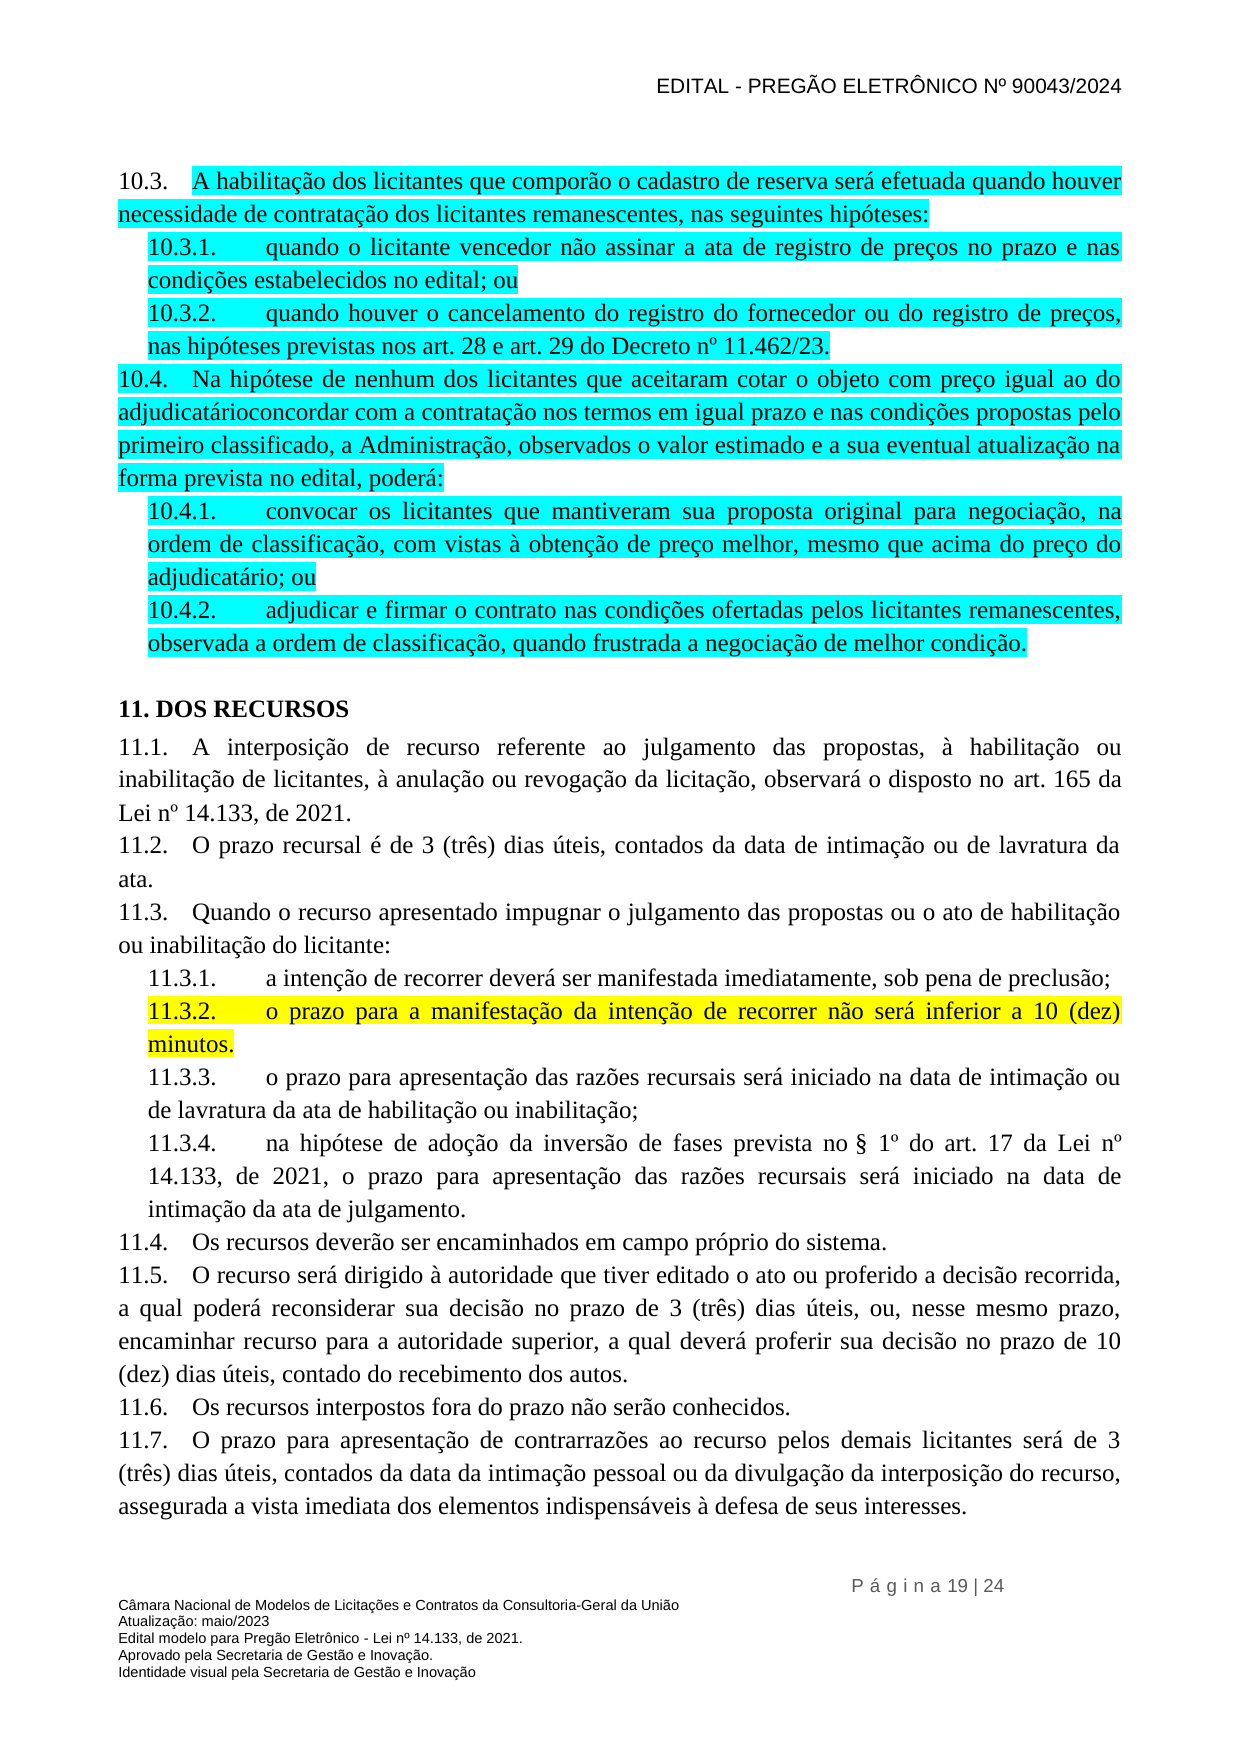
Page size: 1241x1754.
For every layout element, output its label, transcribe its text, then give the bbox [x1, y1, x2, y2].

text Na hipótese de nenhum dos licitantes que aceitaram cotar o objeto com preço igual ao do adjudicatárioconcordar com a contratação nos termos em igual prazo e nas condições propostas pelo primeiro classificado, a Administração, observados o valor estimado e a sua eventual atualização na forma prevista no edital, poderá: [118, 459, 1122, 492]
text O prazo recursal é de 3 (três) dias úteis, contados da data de intimação ou de lavratura da ata. [118, 831, 1122, 892]
text quando houver o cancelamento do registro do fornecedor ou do registro de preços, nas hipóteses previstas nos art. 28 e art. 29 do Decreto nº 11.462/23. [148, 327, 1122, 360]
text O recurso será dirigido à autoridade que tiver editado o ato ou proferido a decisão recorrida, a qual poderá reconsiderar sua decisão no prazo de 3 (três) dias úteis, ou, nesse mesmo prazo, encaminhar recurso para a autoridade superior, a qual deverá proferir sua decisão no prazo de 10 (dez) dias úteis, contado do recebimento dos autos. [118, 1260, 1122, 1388]
text adjudicar e firmar o contrato nas condições ofertadas pelos licitantes remanescentes, observada a ordem de classificação, quando frustrada a negociação de melhor condição. [148, 624, 1122, 657]
text O prazo para apresentação de contrarrazões ao recurso pelos demais licitantes será de 3 (três) dias úteis, contados da data da intimação pessoal ou da divulgação da interposição do recurso, assegurada a vista imediata dos elementos indispensáveis à defesa de seus interesses. [118, 1425, 1122, 1520]
text quando o licitante vencedor não assinar a ata de registro de preços no prazo e nas condições estabelecidos no edital; ou [148, 261, 1122, 294]
text Os recursos interpostos fora do prazo não serão conhecidos. [118, 1392, 1122, 1421]
text o prazo para a manifestação da intenção de recorrer não será inferior a 10 (dez) minutos. [148, 1024, 1122, 1057]
text A habilitação dos licitantes que comporão o cadastro de reserva será efetuada quando houver necessidade de contratação dos licitantes remanescentes, nas seguintes hipóteses: [118, 166, 1122, 228]
text Os recursos deverão ser encaminhados em campo próprio do sistema. [118, 1227, 1122, 1256]
text DOS RECURSOS [118, 694, 1122, 723]
text a intenção de recorrer deverá ser manifestada imediatamente, sob pena de preclusão; [148, 963, 1122, 991]
text o prazo para apresentação das razões recursais será iniciado na data de intimação ou de lavratura da ata de habilitação ou inabilitação; [148, 1062, 1122, 1123]
text Quando o recurso apresentado impugnar o julgamento das propostas ou o ato de habilitação ou inabilitação do licitante: [118, 897, 1122, 958]
text na hipótese de adoção da inversão de fases prevista no § 1º do art. 17 da Lei nº 14.133, de 2021, o prazo para apresentação das razões recursais será iniciado na data de intimação da ata de julgamento. [148, 1128, 1122, 1223]
text A interposição de recurso referente ao julgamento das propostas, à habilitação ou inabilitação de licitantes, à anulação ou revogação da licitação, observará o disposto no art. 165 da Lei nº 14.133, de 2021. [118, 732, 1122, 826]
text convocar os licitantes que mantiveram sua proposta original para negociação, na ordem de classificação, com vistas à obtenção de preço melhor, mesmo que acima do preço do adjudicatário; ou [148, 558, 1122, 591]
